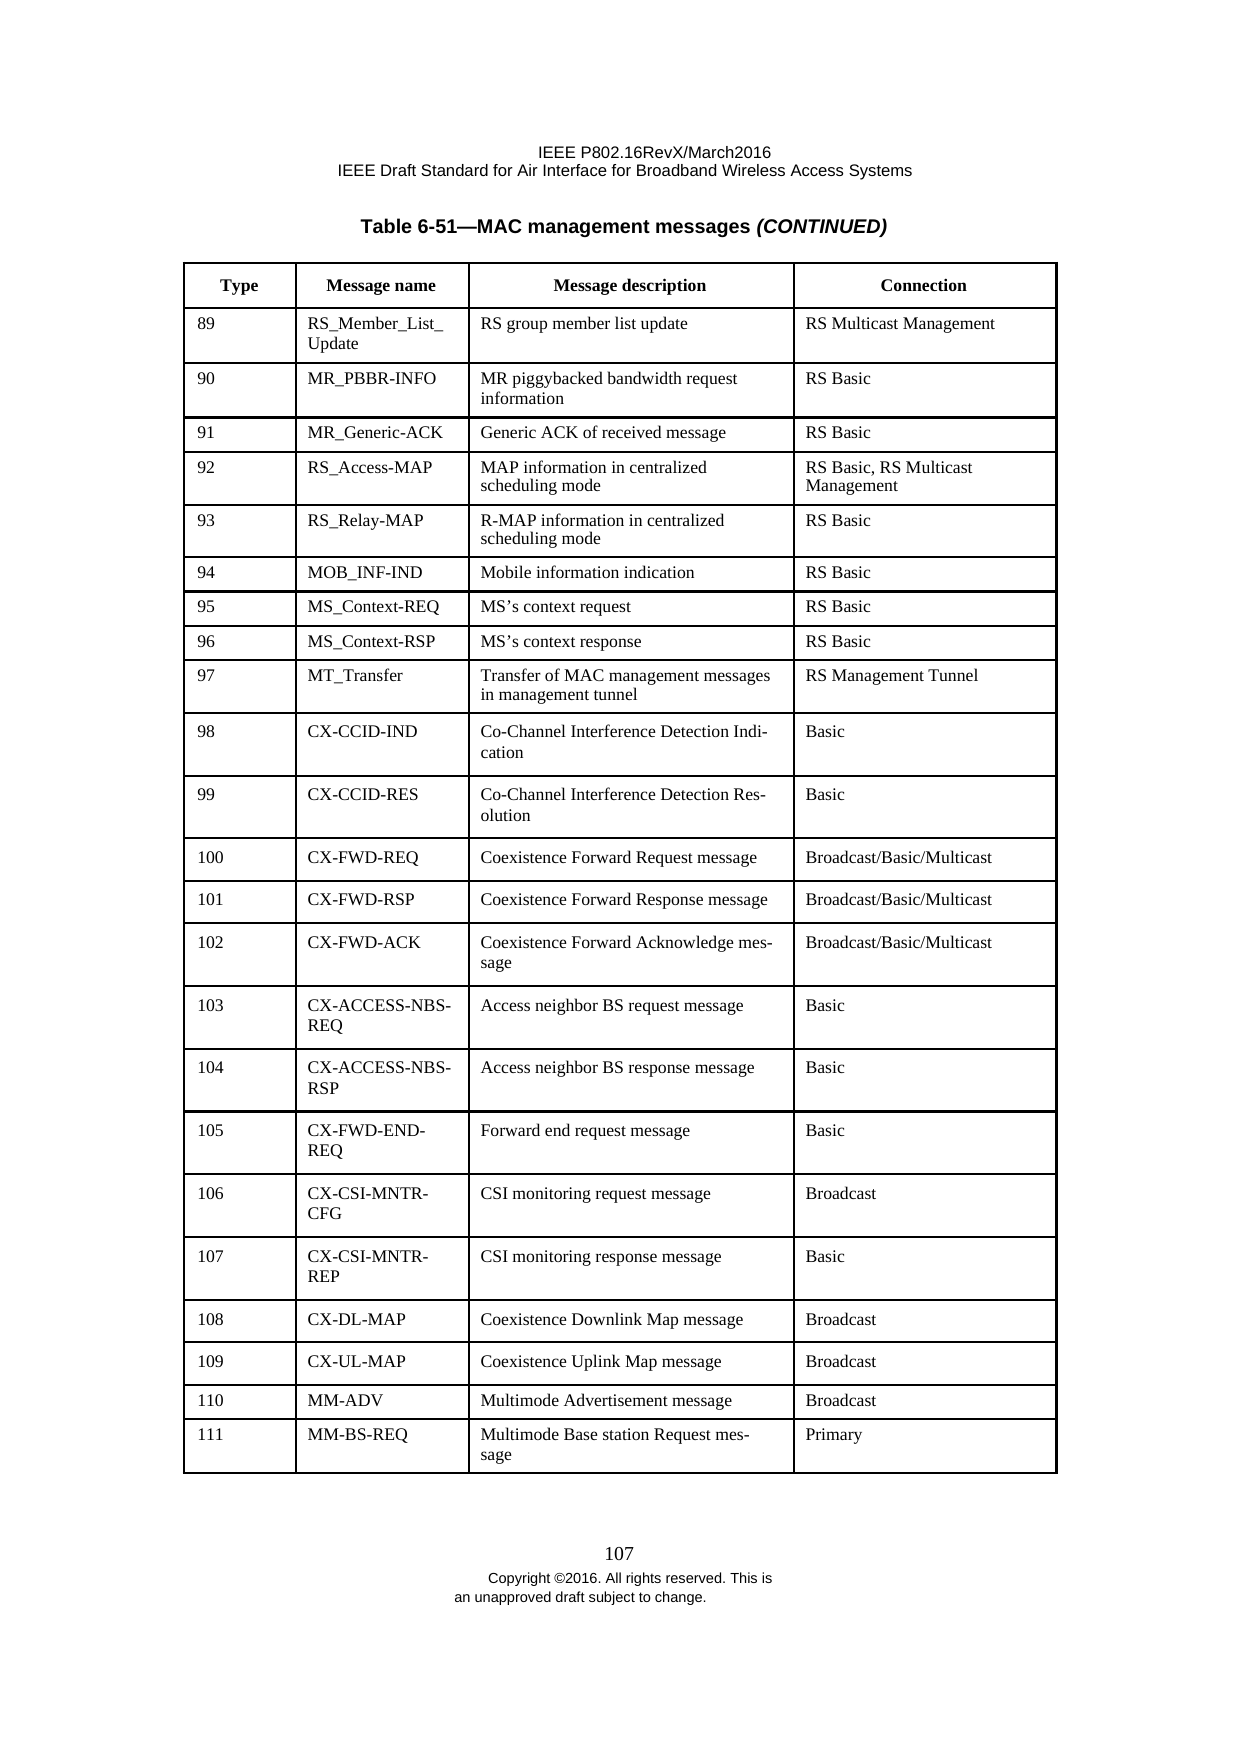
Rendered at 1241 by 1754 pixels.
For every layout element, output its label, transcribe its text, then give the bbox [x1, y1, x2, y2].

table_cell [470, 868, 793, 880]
text IEEE Draft Standard for Air Interface for Broadband Wireless Access Systems [337, 162, 1057, 180]
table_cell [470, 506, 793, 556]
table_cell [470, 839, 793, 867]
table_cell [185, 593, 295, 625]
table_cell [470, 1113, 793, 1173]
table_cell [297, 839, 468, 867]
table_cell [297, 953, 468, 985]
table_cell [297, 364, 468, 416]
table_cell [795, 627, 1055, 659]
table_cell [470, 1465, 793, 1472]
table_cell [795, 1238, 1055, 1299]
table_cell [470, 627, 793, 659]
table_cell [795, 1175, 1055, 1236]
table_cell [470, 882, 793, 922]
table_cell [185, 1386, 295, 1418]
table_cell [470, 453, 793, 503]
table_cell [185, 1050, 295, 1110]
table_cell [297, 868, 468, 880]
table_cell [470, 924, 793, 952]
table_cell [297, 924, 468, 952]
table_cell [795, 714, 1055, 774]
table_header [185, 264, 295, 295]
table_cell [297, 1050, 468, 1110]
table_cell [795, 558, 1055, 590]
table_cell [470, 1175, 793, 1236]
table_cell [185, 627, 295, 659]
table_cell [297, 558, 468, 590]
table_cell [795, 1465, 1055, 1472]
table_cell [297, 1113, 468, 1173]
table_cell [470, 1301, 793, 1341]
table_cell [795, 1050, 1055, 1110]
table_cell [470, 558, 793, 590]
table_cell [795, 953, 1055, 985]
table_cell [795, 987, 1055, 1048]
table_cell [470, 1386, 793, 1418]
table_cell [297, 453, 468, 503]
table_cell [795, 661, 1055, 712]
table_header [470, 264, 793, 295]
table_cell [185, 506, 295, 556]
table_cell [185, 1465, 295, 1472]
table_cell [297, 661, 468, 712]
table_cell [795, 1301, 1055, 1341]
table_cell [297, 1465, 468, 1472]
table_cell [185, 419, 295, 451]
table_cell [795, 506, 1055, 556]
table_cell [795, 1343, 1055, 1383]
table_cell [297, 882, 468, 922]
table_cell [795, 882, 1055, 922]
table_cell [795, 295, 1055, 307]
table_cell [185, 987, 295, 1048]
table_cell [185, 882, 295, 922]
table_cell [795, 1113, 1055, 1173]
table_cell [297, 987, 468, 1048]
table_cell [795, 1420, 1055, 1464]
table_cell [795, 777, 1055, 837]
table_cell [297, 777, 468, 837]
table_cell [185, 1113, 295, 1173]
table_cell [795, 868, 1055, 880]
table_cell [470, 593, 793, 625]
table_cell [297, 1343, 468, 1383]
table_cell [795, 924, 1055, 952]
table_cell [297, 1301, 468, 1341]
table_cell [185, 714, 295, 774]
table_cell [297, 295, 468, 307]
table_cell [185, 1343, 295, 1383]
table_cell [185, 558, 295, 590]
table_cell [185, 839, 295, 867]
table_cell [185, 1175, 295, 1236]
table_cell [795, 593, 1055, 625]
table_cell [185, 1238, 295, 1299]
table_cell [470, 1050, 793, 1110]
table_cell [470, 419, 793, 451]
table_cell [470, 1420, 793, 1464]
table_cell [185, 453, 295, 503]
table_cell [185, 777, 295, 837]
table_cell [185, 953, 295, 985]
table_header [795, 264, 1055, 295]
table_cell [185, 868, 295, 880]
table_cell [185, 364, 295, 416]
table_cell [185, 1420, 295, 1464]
text 107 [604, 1542, 1057, 1564]
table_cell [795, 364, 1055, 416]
text IEEE P802.16RevX/March2016 [504, 143, 786, 162]
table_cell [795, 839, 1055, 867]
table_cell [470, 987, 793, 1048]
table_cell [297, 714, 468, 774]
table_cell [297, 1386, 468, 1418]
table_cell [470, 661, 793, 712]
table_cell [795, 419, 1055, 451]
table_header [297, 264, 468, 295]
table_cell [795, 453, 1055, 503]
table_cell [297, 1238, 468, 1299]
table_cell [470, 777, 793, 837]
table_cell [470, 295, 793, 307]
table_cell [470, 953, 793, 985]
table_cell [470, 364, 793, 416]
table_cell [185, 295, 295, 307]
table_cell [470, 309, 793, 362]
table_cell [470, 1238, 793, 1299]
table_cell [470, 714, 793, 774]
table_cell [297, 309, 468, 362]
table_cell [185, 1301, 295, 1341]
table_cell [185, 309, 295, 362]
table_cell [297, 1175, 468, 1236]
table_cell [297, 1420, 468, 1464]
text Copyright ©2016. All rights reserved. This is an unapproved draft subject to change. [454, 1570, 786, 1605]
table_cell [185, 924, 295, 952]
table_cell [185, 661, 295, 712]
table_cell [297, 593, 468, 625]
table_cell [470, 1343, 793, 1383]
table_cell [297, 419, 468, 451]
text Table 6-51—MAC management messages (CONTINUED) [360, 216, 1057, 238]
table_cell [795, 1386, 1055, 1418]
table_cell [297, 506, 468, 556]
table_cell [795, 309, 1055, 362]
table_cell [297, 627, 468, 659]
